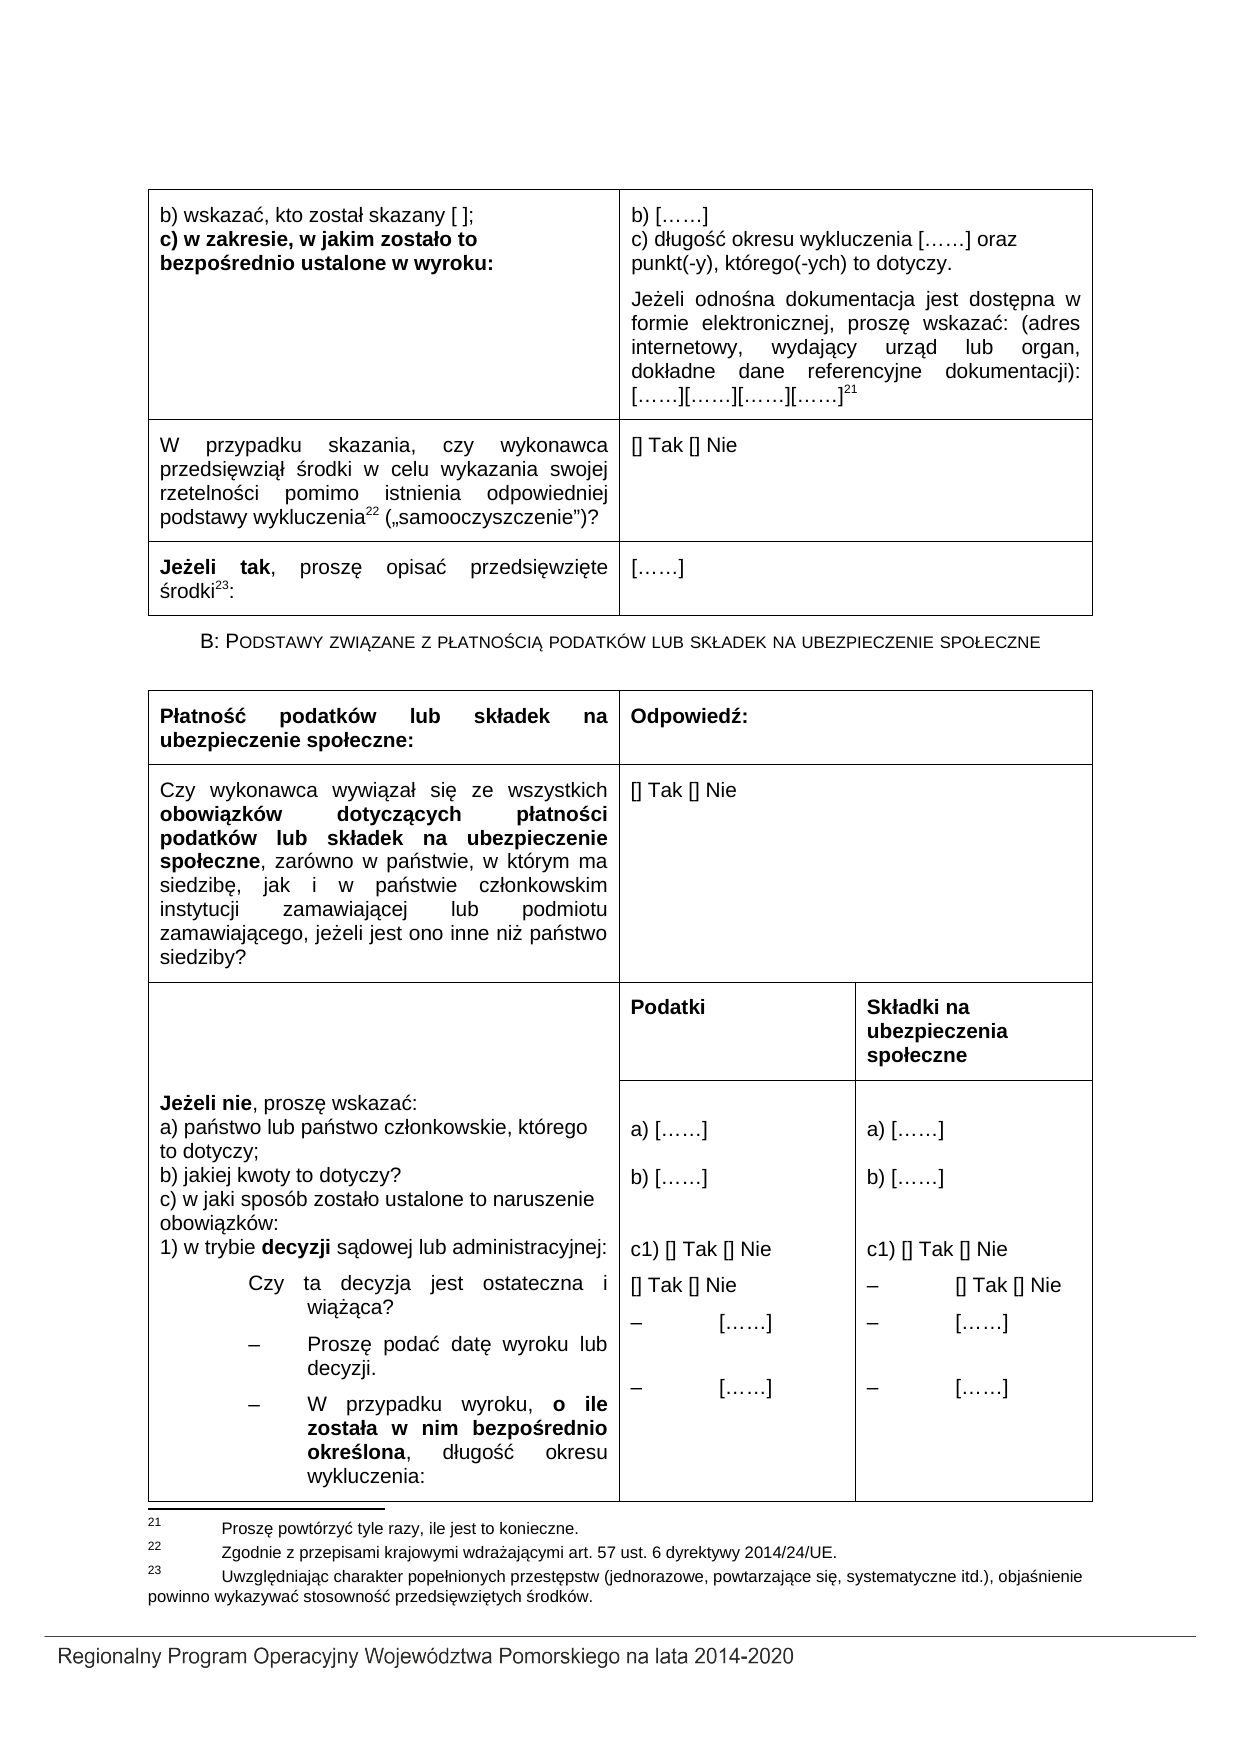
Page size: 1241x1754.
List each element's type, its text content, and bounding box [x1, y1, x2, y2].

table_cell [] Tak [] Nie [620, 420, 1092, 541]
table_header Płatność podatków lub składek na ubezpieczenie społeczne: [149, 691, 619, 764]
table_cell [……] [620, 542, 1092, 615]
table_cell a) data: [ ], punkt(-y): [ ], powód(-ody): [ ] b) [……] c) długość okresu wykluczenia [……] oraz punkt(-y), którego(-ych) to dotyczy. Jeżeli odnośna dokumentacja jest dostępna w formie elektronicznej, proszę wskazać: (adres internetowy, wydający urząd lub organ, dokładne dane referencyjne dokumentacji): [……][……][……][……] [620, 190, 1092, 419]
table_cell Jeżeli tak, proszę opisać przedsięwzięte środki: [149, 542, 619, 615]
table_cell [856, 1081, 1092, 1501]
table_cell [620, 1081, 855, 1501]
picture [44, 1636, 1197, 1668]
text B: Podstawy związane z płatnością podatków lub składek na ubezpieczenie społeczne [148, 628, 1092, 652]
table_cell Czy wykonawca wywiązał się ze wszystkich obowiązków dotyczących płatności podatków lub składek na ubezpieczenie społeczne, zarówno w państwie, w którym ma siedzibę, jak i w państwie członkowskim instytucji zamawiającej lub podmiotu zamawiającego, jeżeli jest ono inne niż państwo siedziby? [149, 765, 619, 982]
table_header Odpowiedź: [620, 691, 1092, 764]
table_cell Jeżeli tak, proszę podać: a) datę wyroku, określić, których spośród punktów 1–6 on dotyczy, oraz podać powód(-ody) skazania; b) wskazać, kto został skazany [ ]; c) w zakresie, w jakim zostało to bezpośrednio ustalone w wyroku: [149, 190, 619, 419]
table_cell W przypadku skazania, czy wykonawca przedsięwziął środki w celu wykazania swojej rzetelności pomimo istnienia odpowiedniej podstawy wykluczenia („samooczyszczenie”)? [149, 420, 619, 541]
table_cell Składki na ubezpieczenia społeczne [856, 983, 1092, 1079]
table_cell [] Tak [] Nie [620, 765, 1092, 982]
table_cell Jeżeli nie, proszę wskazać: a) państwo lub państwo członkowskie, którego to dotyczy; b) jakiej kwoty to dotyczy? c) w jaki sposób zostało ustalone to naruszenie obowiązków: 1) w trybie decyzji sądowej lub administracyjnej: Czy ta decyzja jest ostateczna i wiążąca? Proszę podać datę wyroku lub decyzji. W przypadku wyroku, o ile została w nim bezpośrednio określona, długość okresu wykluczenia: 2) w inny sposób? Proszę sprecyzować, w jaki: d) Czy wykonawca spełnił lub spełni swoje obowiązki, dokonując płatności należnych podatków lub składek na ubezpieczenie społeczne, lub też zawierając wiążące porozumienia w celu spłaty tych należności, obejmujące w stosownych przypadkach narosłe odsetki lub grzywny? [149, 983, 619, 1501]
table_cell Podatki [620, 983, 855, 1079]
